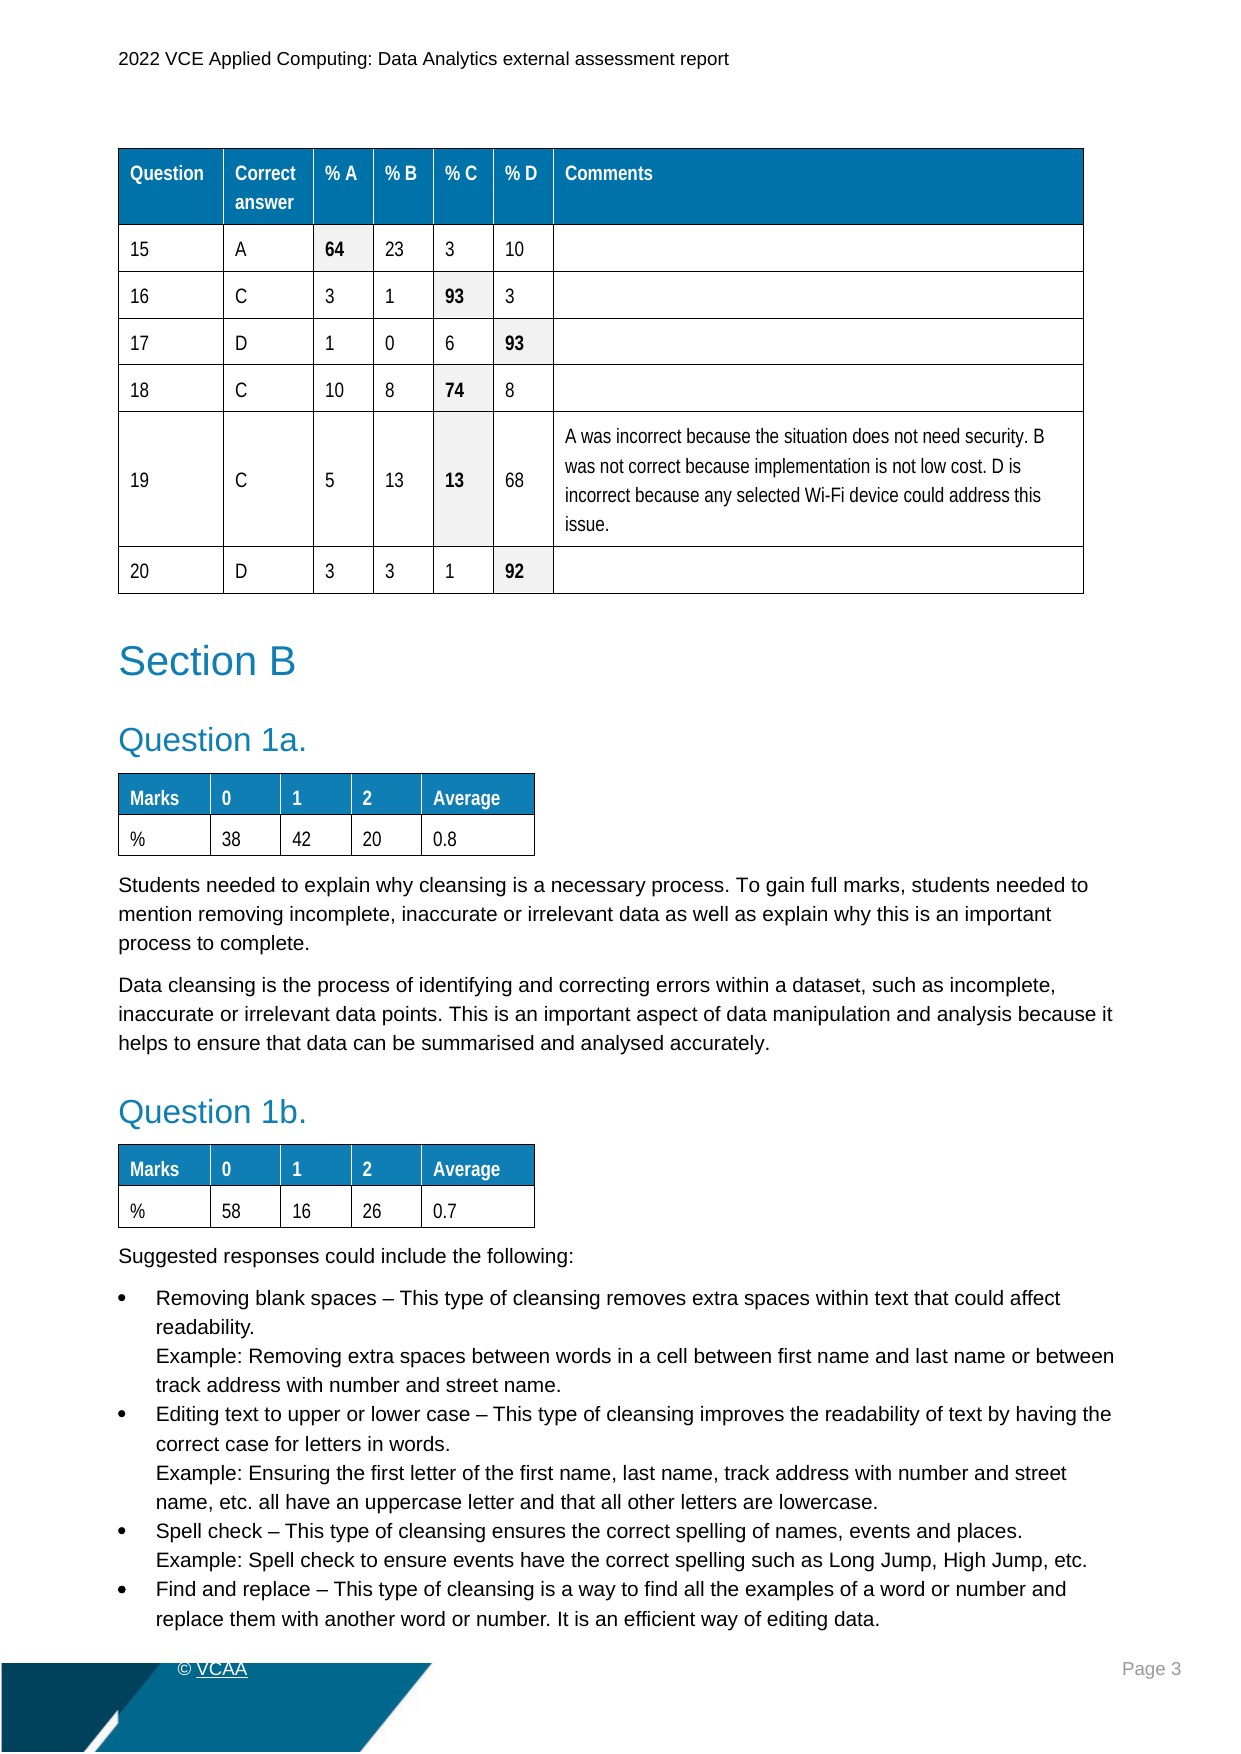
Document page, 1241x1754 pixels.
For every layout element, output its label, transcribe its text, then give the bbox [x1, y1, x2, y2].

table_cell 74 [434, 365, 493, 411]
table_cell A [224, 225, 313, 271]
table_cell C [224, 365, 313, 411]
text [118, 1573, 1122, 1632]
table_cell 92 [494, 547, 553, 592]
table_cell 38 [211, 815, 280, 855]
table_cell 6 [434, 319, 493, 364]
table_header 2 [352, 774, 421, 814]
table_cell 15 [119, 225, 223, 271]
text Editing text to upper or lower case – This type of cleansing improves the readability of text by having the correct case for letters in words. Example: Ensuring the first letter of the first name, last name, track address with number and street name, etc. all have an uppercase letter and that all other letters are lowercase. [118, 1398, 1122, 1515]
table_header Comments [554, 149, 1083, 224]
table_header Question [119, 149, 223, 224]
table_cell 23 [374, 225, 433, 271]
text Data cleansing is the process of identifying and correcting errors within a dataset, such as incomplete, inaccurate or irrelevant data points. This is an important aspect of data manipulation and analysis because it helps to ensure that data can be summarised and analysed accurately. [118, 969, 1122, 1056]
table_header 1 [281, 1145, 351, 1185]
table_cell 13 [434, 412, 493, 546]
table_header % A [314, 149, 373, 224]
table_cell [554, 272, 1083, 317]
table_header Marks [119, 774, 210, 814]
table_header Correct answer [224, 149, 313, 224]
table_cell 13 [374, 412, 433, 546]
picture [85, 1711, 118, 1752]
table_cell 0.7 [422, 1186, 534, 1227]
table_cell 19 [119, 412, 223, 546]
table_cell % [119, 1186, 210, 1227]
table_cell D [224, 547, 313, 592]
subtitle Question 1b. [118, 1090, 1122, 1131]
table_cell 3 [434, 225, 493, 271]
table_cell 3 [494, 272, 553, 317]
table_cell 93 [494, 319, 553, 364]
table_header 2 [352, 1145, 421, 1185]
picture [361, 1663, 1241, 1752]
subtitle Question 1a. [118, 718, 1122, 760]
table_cell 68 [494, 412, 553, 546]
table_cell 17 [119, 319, 223, 364]
table_cell 10 [494, 225, 553, 271]
table_header 0 [211, 774, 280, 814]
table_cell % [119, 815, 210, 855]
table_header % D [494, 149, 553, 224]
table_header 0 [211, 1145, 280, 1185]
table_cell 58 [211, 1186, 280, 1227]
table_cell [554, 225, 1083, 271]
text Removing blank spaces – This type of cleansing removes extra spaces within text that could affect readability. Example: Removing extra spaces between words in a cell between first name and last name or between track address with number and street name. [118, 1282, 1122, 1398]
table_cell 1 [374, 272, 433, 317]
table_cell C [224, 272, 313, 317]
table_cell A was incorrect because the situation does not need security. B was not correct because implementation is not low cost. D is incorrect because any selected Wi-Fi device could address this issue. [554, 412, 1083, 546]
table_cell D [224, 319, 313, 364]
subtitle Section B [118, 635, 1122, 685]
table_header % C [434, 149, 493, 224]
text Spell check – This type of cleansing ensures the correct spelling of names, events and places. Example: Spell check to ensure events have the correct spelling such as Long Jump, High Jump, etc. [118, 1515, 1122, 1573]
table_cell 42 [281, 815, 351, 855]
table_cell 1 [314, 319, 373, 364]
table_cell 3 [314, 272, 373, 317]
text Students needed to explain why cleansing is a necessary process. To gain full marks, students needed to mention removing incomplete, inaccurate or irrelevant data as well as explain why this is an important process to complete. [118, 869, 1122, 956]
table_header Average [422, 774, 534, 814]
table_cell [554, 365, 1083, 411]
table_header 1 [281, 774, 351, 814]
table_header Average [422, 1145, 534, 1185]
table_cell [554, 319, 1083, 364]
table_cell 93 [434, 272, 493, 317]
table_cell 8 [374, 365, 433, 411]
table_cell 3 [314, 547, 373, 592]
table_cell 26 [352, 1186, 421, 1227]
table_cell 1 [434, 547, 493, 592]
table_cell [554, 547, 1083, 592]
table_cell 20 [352, 815, 421, 855]
table_header % B [374, 149, 433, 224]
table_cell 64 [314, 225, 373, 271]
table_cell 18 [119, 365, 223, 411]
text Suggested responses could include the following: [118, 1240, 1122, 1269]
table_cell 8 [494, 365, 553, 411]
table_cell 10 [314, 365, 373, 411]
table_cell 0.8 [422, 815, 534, 855]
table_cell 5 [314, 412, 373, 546]
table_cell 0 [374, 319, 433, 364]
table_cell 3 [374, 547, 433, 592]
table_cell 16 [119, 272, 223, 317]
table_cell 20 [119, 547, 223, 592]
table_cell 16 [281, 1186, 351, 1227]
table_header Marks [119, 1145, 210, 1185]
table_cell C [224, 412, 313, 546]
